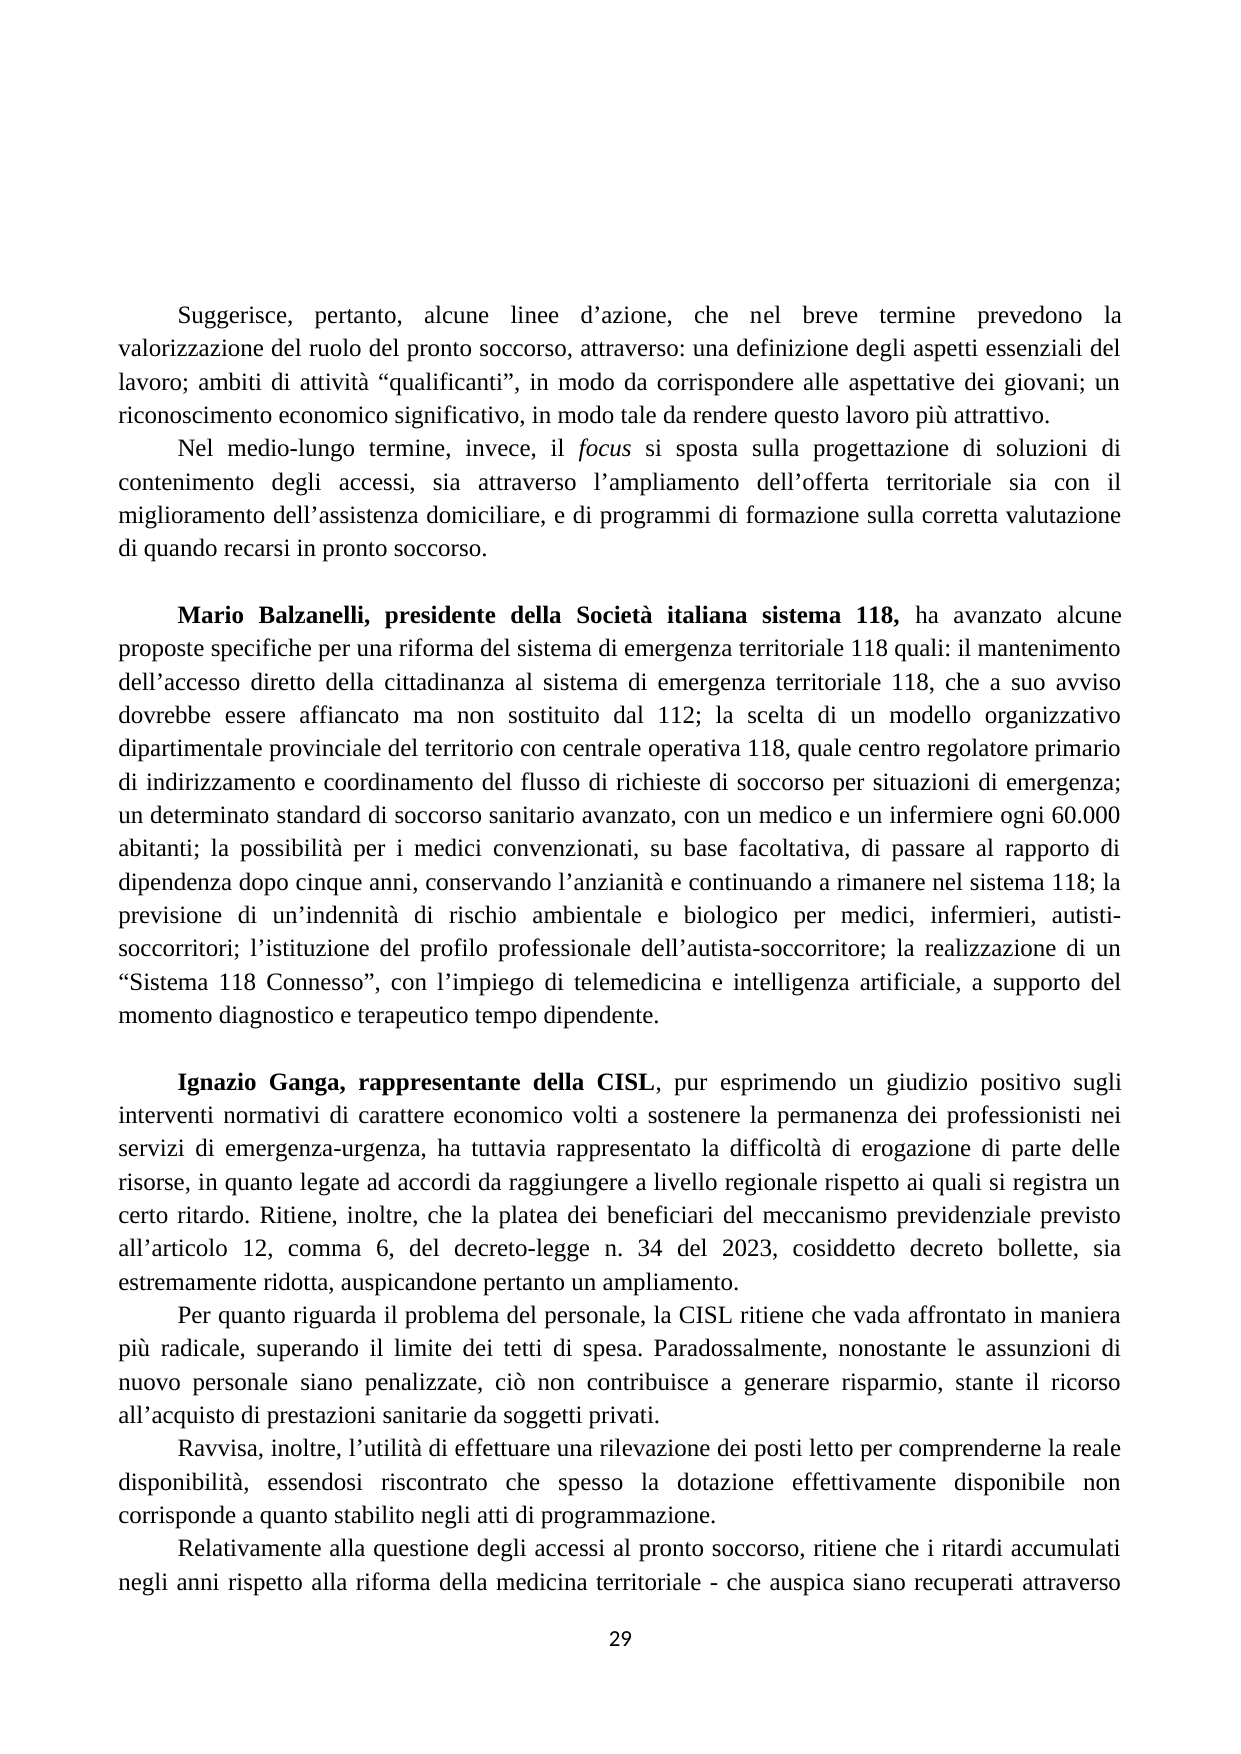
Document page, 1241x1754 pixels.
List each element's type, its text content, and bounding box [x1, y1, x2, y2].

text Mario Balzanelli, presidente della Società italiana sistema 118, ha avanzato alcune proposte specifiche per una riforma del sistema di emergenza territoriale 118 quali: il mantenimento dell’accesso diretto della cittadinanza al sistema di emergenza territoriale 118, che a suo avviso dovrebbe essere affiancato ma non sostituito dal 112; la scelta di un modello organizzativo dipartimentale provinciale del territorio con centrale operativa 118, quale centro regolatore primario di indirizzamento e coordinamento del flusso di richieste di soccorso per situazioni di emergenza; un determinato standard di soccorso sanitario avanzato, con un medico e un infermiere ogni 60.000 abitanti; la possibilità per i medici convenzionati, su base facoltativa, di passare al rapporto di dipendenza dopo cinque anni, conservando l’anzianità e continuando a rimanere nel sistema 118; la previsione di un’indennità di rischio ambientale e biologico per medici, infermieri, autisti-soccorritori; l’istituzione del profilo professionale dell’autista-soccorritore; la realizzazione di un “Sistema 118 Connesso”, con l’impiego di telemedicina e intelligenza artificiale, a supporto del momento diagnostico e terapeutico tempo dipendente. [118, 595, 1122, 1029]
text Ignazio Ganga, rappresentante della CISL, pur esprimendo un giudizio positivo sugli interventi normativi di carattere economico volti a sostenere la permanenza dei professionisti nei servizi di emergenza-urgenza, ha tuttavia rappresentato la difficoltà di erogazione di parte delle risorse, in quanto legate ad accordi da raggiungere a livello regionale rispetto ai quali si registra un certo ritardo. Ritiene, inoltre, che la platea dei beneficiari del meccanismo previdenziale previsto all’articolo 12, comma 6, del decreto-legge n. 34 del 2023, cosiddetto decreto bollette, sia estremamente ridotta, auspicandone pertanto un ampliamento. [118, 1062, 1122, 1295]
text Per quanto riguarda il problema del personale, la CISL ritiene che vada affrontato in maniera più radicale, superando il limite dei tetti di spesa. Paradossalmente, nonostante le assunzioni di nuovo personale siano penalizzate, ciò non contribuisce a generare risparmio, stante il ricorso all’acquisto di prestazioni sanitarie da soggetti privati. [118, 1295, 1122, 1429]
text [118, 1529, 1122, 1595]
text Suggerisce, pertanto, alcune linee d’azione, che nel breve termine prevedono la valorizzazione del ruolo del pronto soccorso, attraverso: una definizione degli aspetti essenziali del lavoro; ambiti di attività “qualificanti”, in modo da corrispondere alle aspettative dei giovani; un riconoscimento economico significativo, in modo tale da rendere questo lavoro più attrattivo. [118, 295, 1122, 429]
text Ravvisa, inoltre, l’utilità di effettuare una rilevazione dei posti letto per comprenderne la reale disponibilità, essendosi riscontrato che spesso la dotazione effettivamente disponibile non corrisponde a quanto stabilito negli atti di programmazione. [118, 1429, 1122, 1529]
text Nel medio-lungo termine, invece, il focus si sposta sulla progettazione di soluzioni di contenimento degli accessi, sia attraverso l’ampliamento dell’offerta territoriale sia con il miglioramento dell’assistenza domiciliare, e di programmi di formazione sulla corretta valutazione di quando recarsi in pronto soccorso. [118, 429, 1122, 562]
